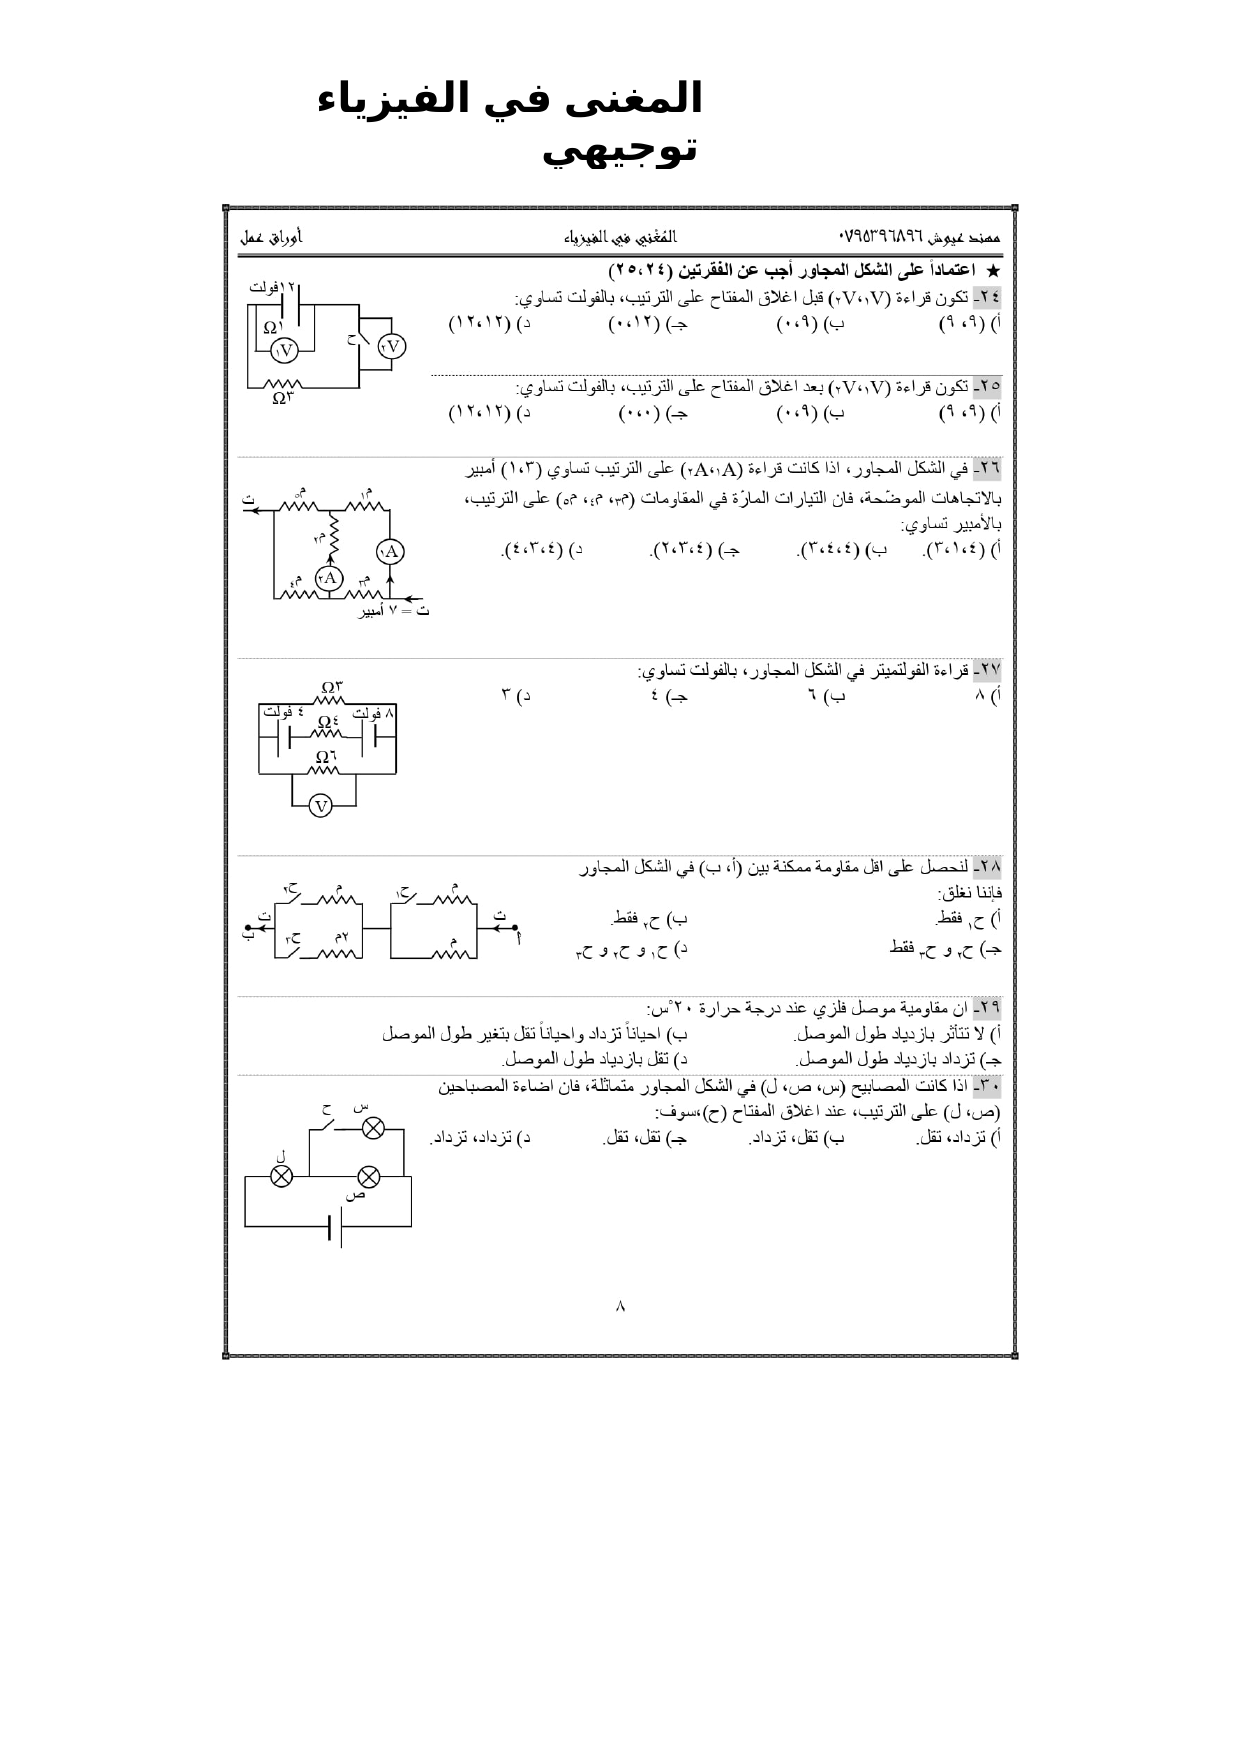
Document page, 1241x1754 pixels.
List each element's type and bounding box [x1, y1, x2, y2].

picture [187, 169, 1053, 1394]
